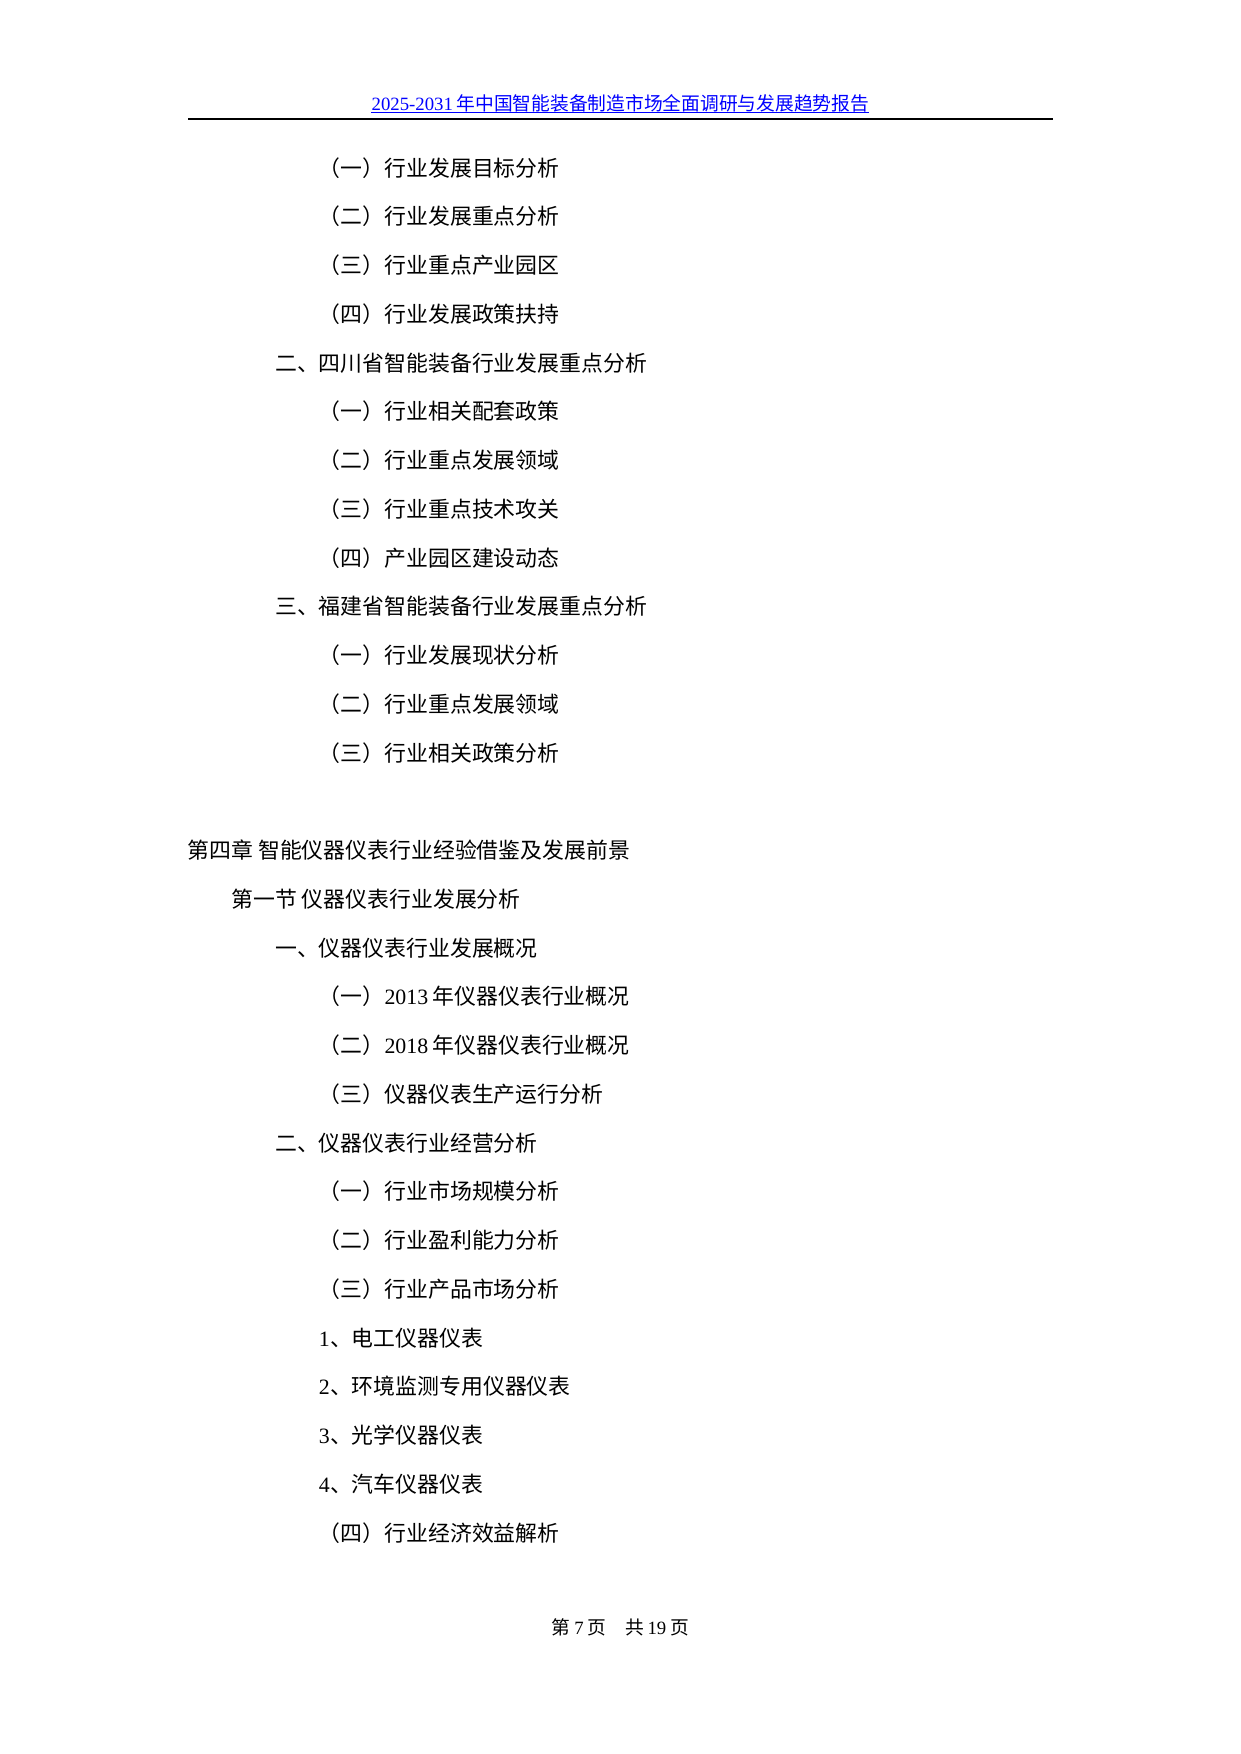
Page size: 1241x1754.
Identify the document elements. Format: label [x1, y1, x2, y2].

text [187, 150, 1053, 1548]
